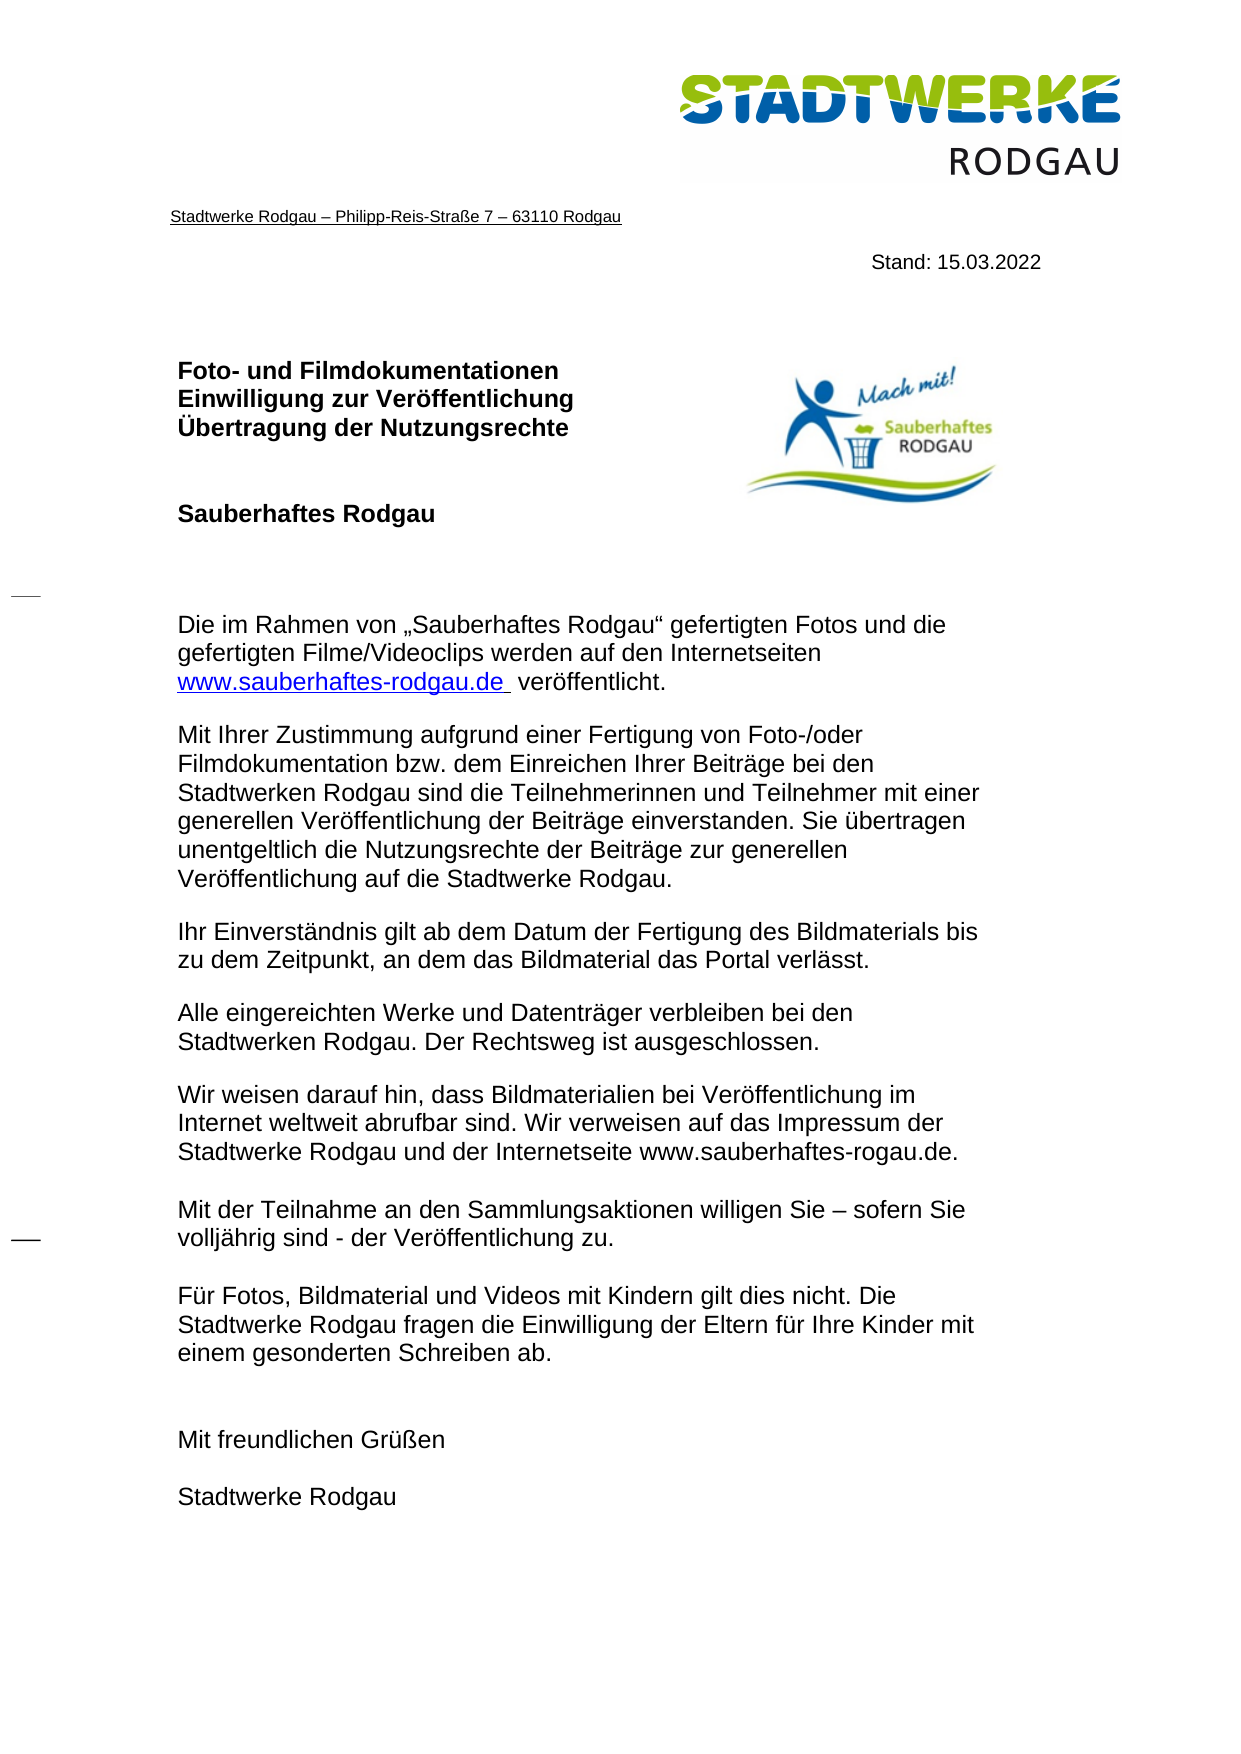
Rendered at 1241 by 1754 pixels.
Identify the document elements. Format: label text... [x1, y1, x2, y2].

text Ihr Einverständnis gilt ab dem Datum der Fertigung des Bildmaterials bis zu dem Zeitpunkt, an dem das Bildmaterial das Portal verlässt. [177, 917, 989, 974]
text Alle eingereichten Werke und Datenträger verbleiben bei den Stadtwerken Rodgau. Der Rechtsweg ist ausgeschlossen. [177, 998, 989, 1056]
text Mit freundlichen Grüßen [177, 1425, 989, 1453]
text Übertragung der Nutzungsrechte [177, 413, 989, 442]
text Stand: 15.03.2022 [177, 250, 1122, 274]
text Filmdokumentation bzw. dem Einreichen Ihrer Beiträge bei den Stadtwerken Rodgau sind die Teilnehmerinnen und Teilnehmer mit einer generellen Veröffentlichung der Beiträge einverstanden. Sie übertragen unentgeltlich die Nutzungsrechte der Beiträge zur generellen Veröffentlichung auf die Stadtwerke Rodgau. [177, 749, 989, 892]
text Stadtwerke Rodgau – Philipp-Reis-Straße 7 – 63110 Rodgau [118, 207, 1122, 226]
text Die im Rahmen von „Sauberhaftes Rodgau“ gefertigten Fotos und die gefertigten Filme/Videoclips werden auf den Internetseiten www.sauberhaftes-rodgau.de veröffentlicht. [177, 610, 989, 696]
text Für Fotos, Bildmaterial und Videos mit Kindern gilt dies nicht. Die Stadtwerke Rodgau fragen die Einwilligung der Eltern für Ihre Kinder mit einem gesonderten Schreiben ab. [177, 1281, 989, 1367]
text Mit Ihrer Zustimmung aufgrund einer Fertigung von Foto-/oder [177, 720, 989, 749]
picture [680, 75, 1123, 183]
text Stadtwerke Rodgau [177, 1482, 989, 1511]
text Foto- und Filmdokumentationen [177, 356, 989, 384]
text Mit der Teilnahme an den Sammlungsaktionen willigen Sie – sofern Sie volljährig sind - der Veröffentlichung zu. [177, 1195, 989, 1252]
text Einwilligung zur Veröffentlichung [177, 384, 989, 413]
text Wir weisen darauf hin, dass Bildmaterialien bei Veröffentlichung im Internet weltweit abrufbar sind. Wir verweisen auf das Impressum der Stadtwerke Rodgau und der Internetseite www.sauberhaftes-rogau.de. [177, 1080, 989, 1166]
picture [734, 357, 1004, 512]
text Sauberhaftes Rodgau [177, 499, 989, 528]
